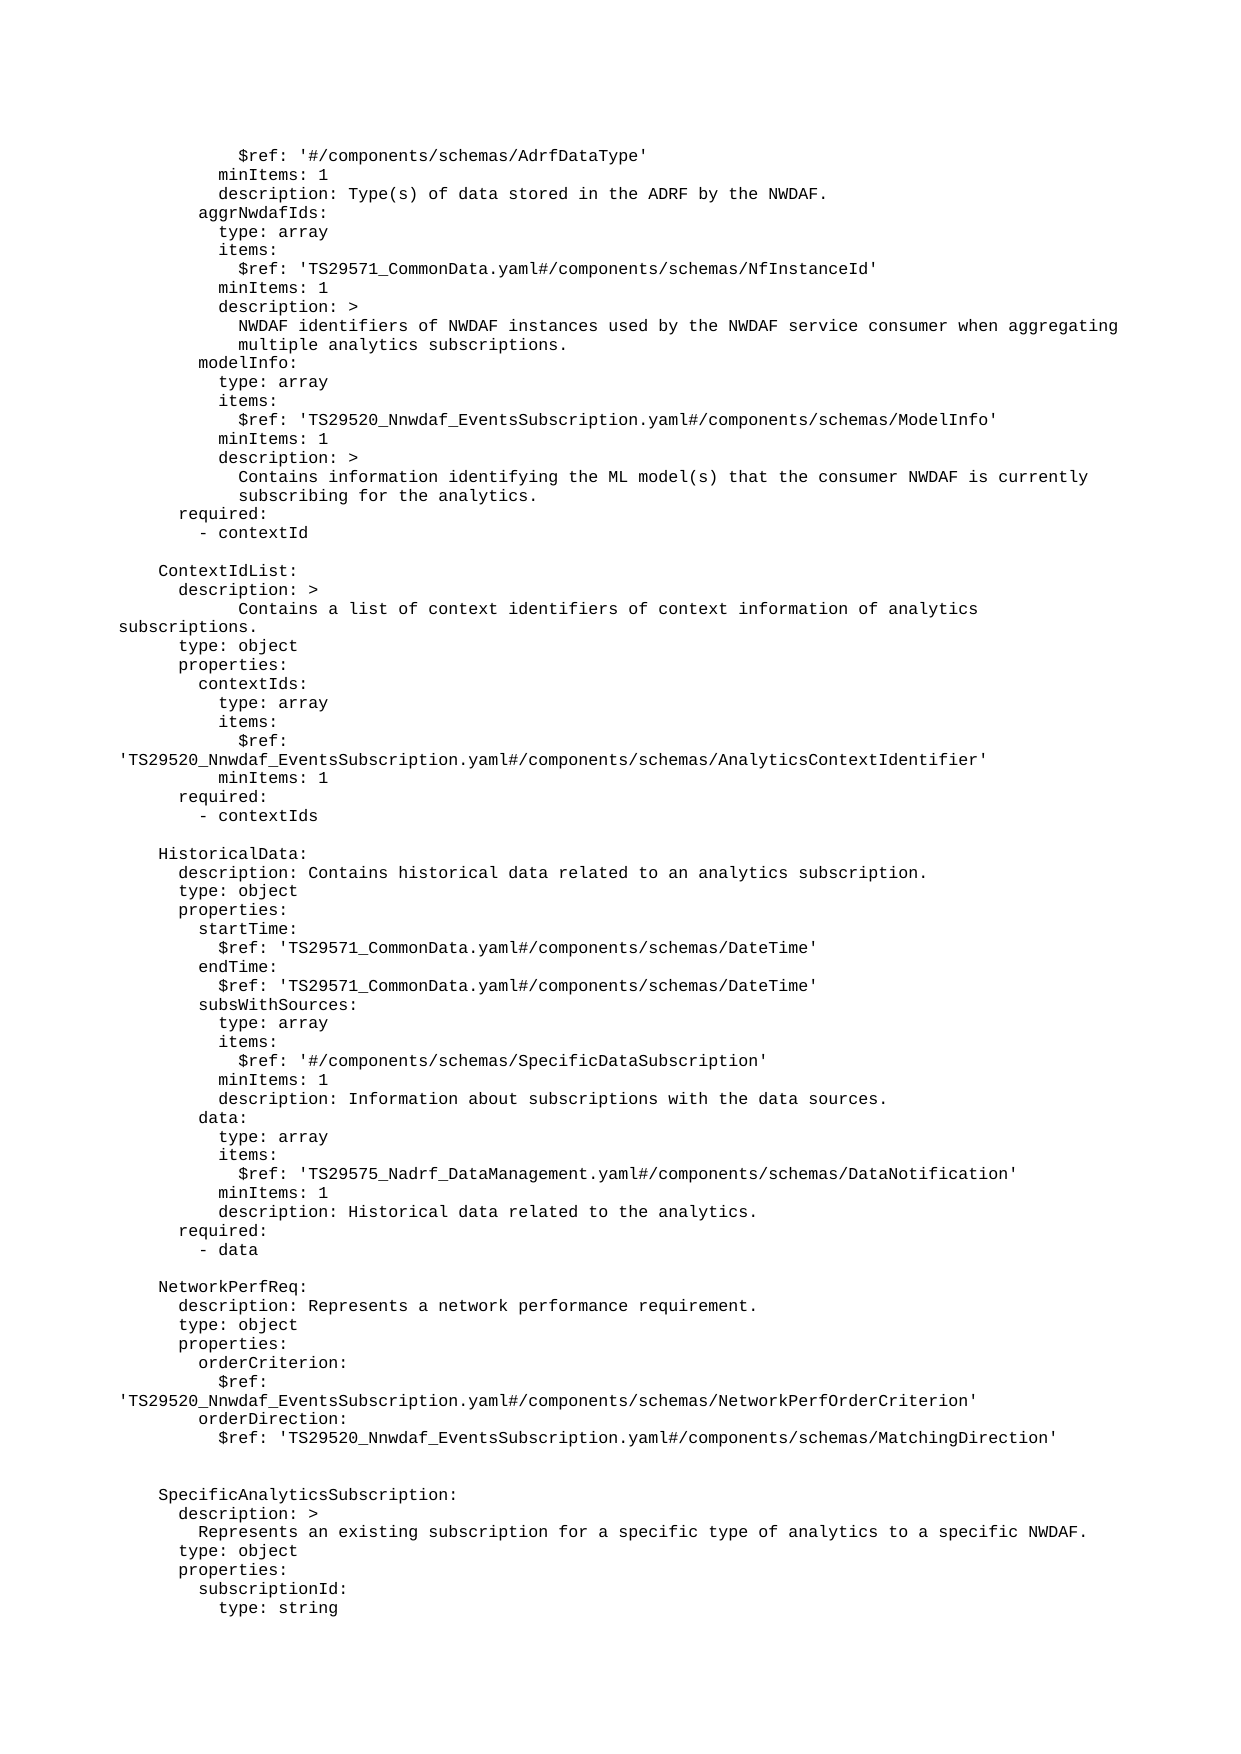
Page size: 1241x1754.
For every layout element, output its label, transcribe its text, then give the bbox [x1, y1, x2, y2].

text type: array [118, 694, 1122, 713]
text HistoricalData: [118, 845, 1122, 864]
text required: [118, 1222, 1122, 1241]
text $ref: '#/components/schemas/AdrfDataType' [118, 148, 1122, 167]
text required: [118, 789, 1122, 808]
text orderCriterion: [118, 1354, 1122, 1373]
text Represents an existing subscription for a specific type of analytics to a specific NWDAF. [118, 1524, 1122, 1543]
text items: [118, 713, 1122, 732]
text $ref: '#/components/schemas/SpecificDataSubscription' [118, 1053, 1122, 1072]
text - data [118, 1241, 1122, 1260]
text description: Represents a network performance requirement. [118, 1298, 1122, 1317]
text type: array [118, 1128, 1122, 1147]
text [118, 261, 1122, 280]
text properties: [118, 657, 1122, 676]
text type: object [118, 1543, 1122, 1562]
text - contextId [118, 525, 1122, 544]
text $ref: 'TS29571_CommonData.yaml#/components/schemas/DateTime' [118, 939, 1122, 958]
text aggrNwdafIds: [118, 204, 1122, 223]
text description: Historical data related to the analytics. [118, 1203, 1122, 1222]
text - contextIds [118, 808, 1122, 826]
text description: > [118, 449, 1122, 468]
text type: object [118, 1317, 1122, 1336]
text items: [118, 393, 1122, 412]
text $ref: 'TS29575_Nadrf_DataManagement.yaml#/components/schemas/DataNotification' [118, 1166, 1122, 1185]
text $ref: 'TS29520_Nnwdaf_EventsSubscription.yaml#/components/schemas/NetworkPerfOrderCriterion' [118, 1373, 1122, 1411]
text SpecificAnalyticsSubscription: [118, 1486, 1122, 1505]
text description: > [118, 298, 1122, 317]
text properties: [118, 1562, 1122, 1581]
text minItems: 1 [118, 431, 1122, 449]
text contextIds: [118, 676, 1122, 694]
text type: array [118, 223, 1122, 242]
text description: > [118, 581, 1122, 600]
text subscribing for the analytics. [118, 487, 1122, 506]
text ContextIdList: [118, 562, 1122, 581]
text subscriptionId: [118, 1581, 1122, 1599]
text properties: [118, 1336, 1122, 1354]
text minItems: 1 [118, 280, 1122, 298]
text orderDirection: [118, 1411, 1122, 1430]
text multiple analytics subscriptions. [118, 336, 1122, 355]
text items: [118, 1147, 1122, 1166]
text data: [118, 1109, 1122, 1128]
text NWDAF identifiers of NWDAF instances used by the NWDAF service consumer when aggregating [118, 317, 1122, 336]
text endTime: [118, 958, 1122, 977]
text description: > [118, 1505, 1122, 1524]
text type: array [118, 374, 1122, 393]
text description: Information about subscriptions with the data sources. [118, 1090, 1122, 1109]
text description: Contains historical data related to an analytics subscription. [118, 864, 1122, 883]
text Contains a list of context identifiers of context information of analytics subscriptions. [118, 600, 1122, 638]
text $ref: 'TS29520_Nnwdaf_EventsSubscription.yaml#/components/schemas/ModelInfo' [118, 412, 1122, 431]
text $ref: 'TS29520_Nnwdaf_EventsSubscription.yaml#/components/schemas/MatchingDirection' [118, 1430, 1122, 1449]
text items: [118, 1034, 1122, 1053]
text properties: [118, 902, 1122, 921]
text description: Type(s) of data stored in the ADRF by the NWDAF. [118, 185, 1122, 204]
text minItems: 1 [118, 1072, 1122, 1090]
text type: array [118, 1015, 1122, 1034]
text $ref: 'TS29520_Nnwdaf_EventsSubscription.yaml#/components/schemas/AnalyticsContextIdentifier' [118, 732, 1122, 770]
text Contains information identifying the ML model(s) that the consumer NWDAF is currently [118, 468, 1122, 487]
text required: [118, 506, 1122, 525]
text type: string [118, 1599, 1122, 1618]
text type: object [118, 883, 1122, 902]
text subsWithSources: [118, 996, 1122, 1015]
text minItems: 1 [118, 167, 1122, 185]
text NetworkPerfReq: [118, 1279, 1122, 1298]
text startTime: [118, 921, 1122, 939]
text modelInfo: [118, 355, 1122, 374]
text type: object [118, 638, 1122, 657]
text items: [118, 242, 1122, 261]
text $ref: 'TS29571_CommonData.yaml#/components/schemas/DateTime' [118, 977, 1122, 996]
text minItems: 1 [118, 1185, 1122, 1203]
text minItems: 1 [118, 770, 1122, 789]
